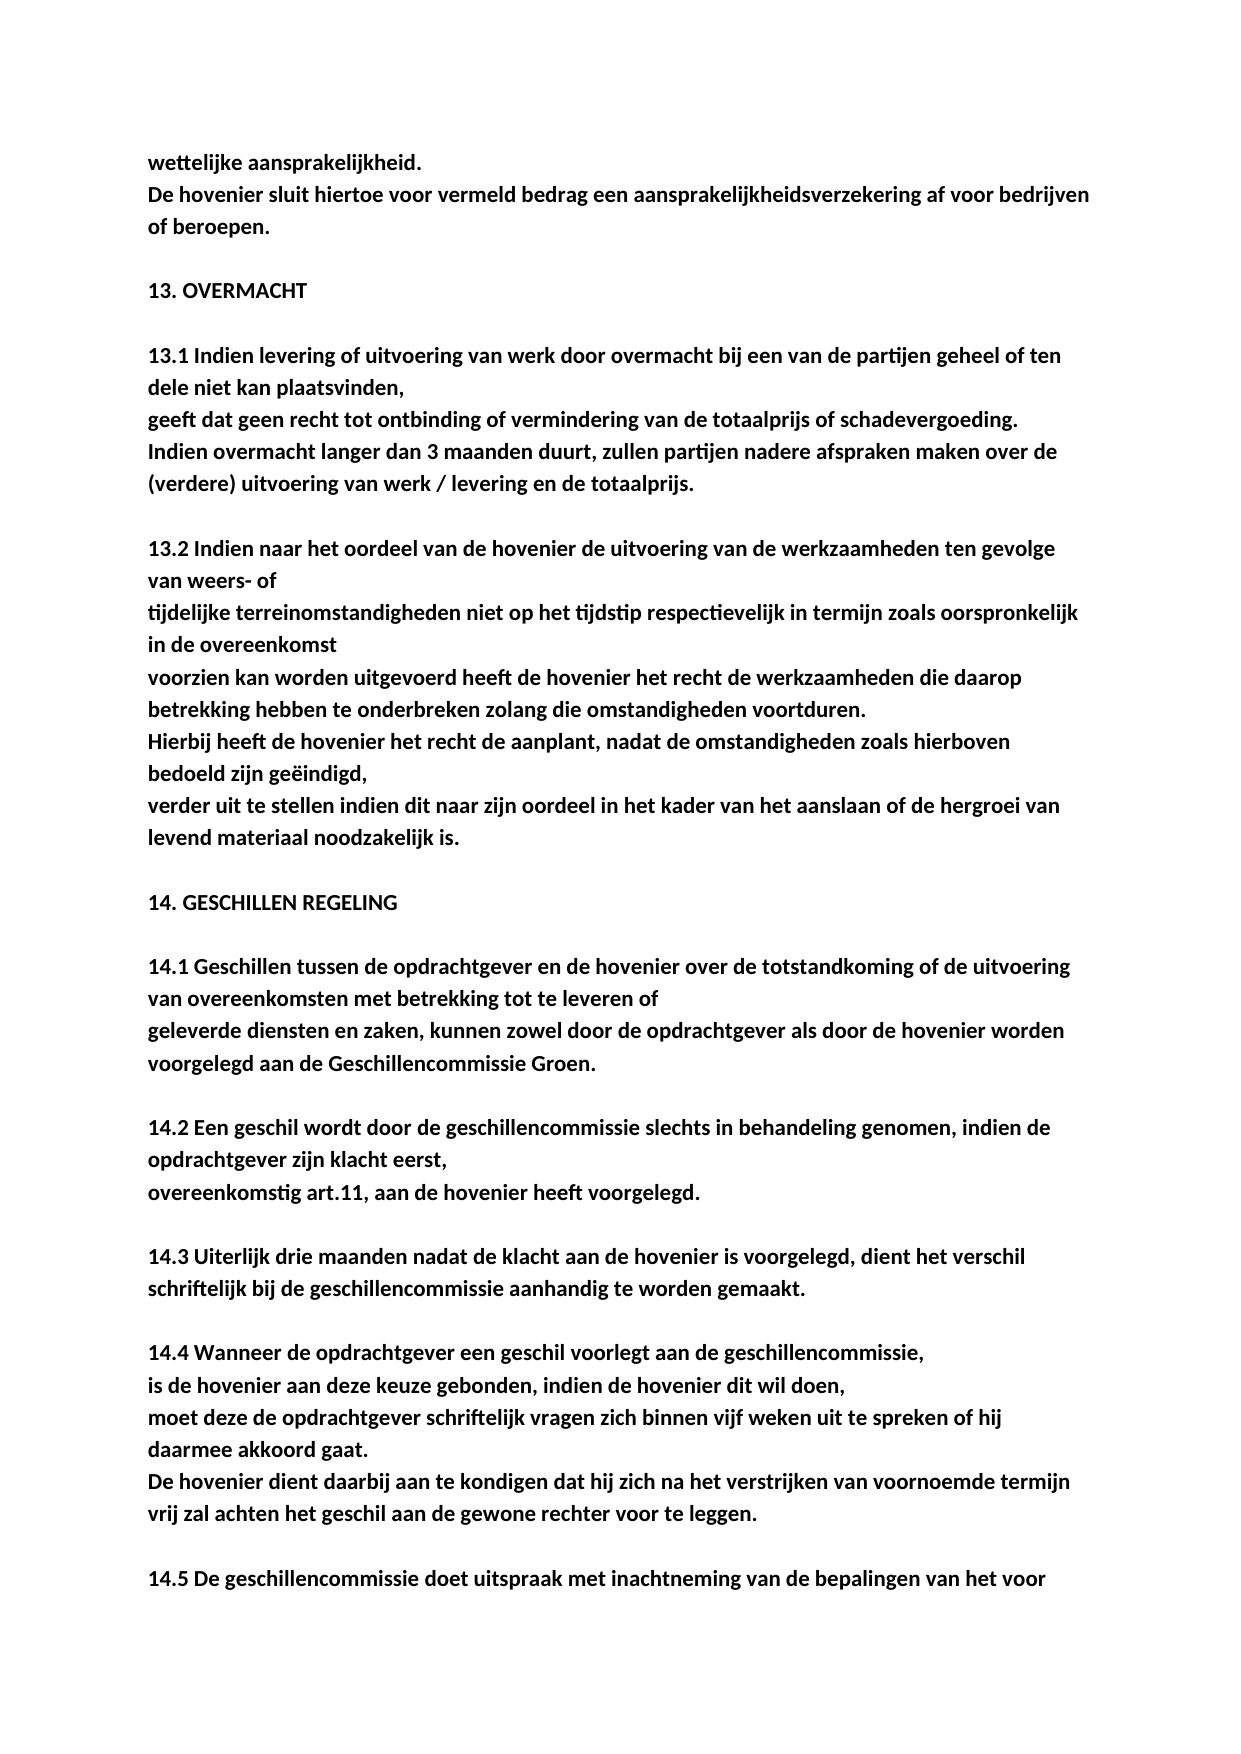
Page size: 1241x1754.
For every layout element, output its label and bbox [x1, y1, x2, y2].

text [148, 148, 1093, 1592]
